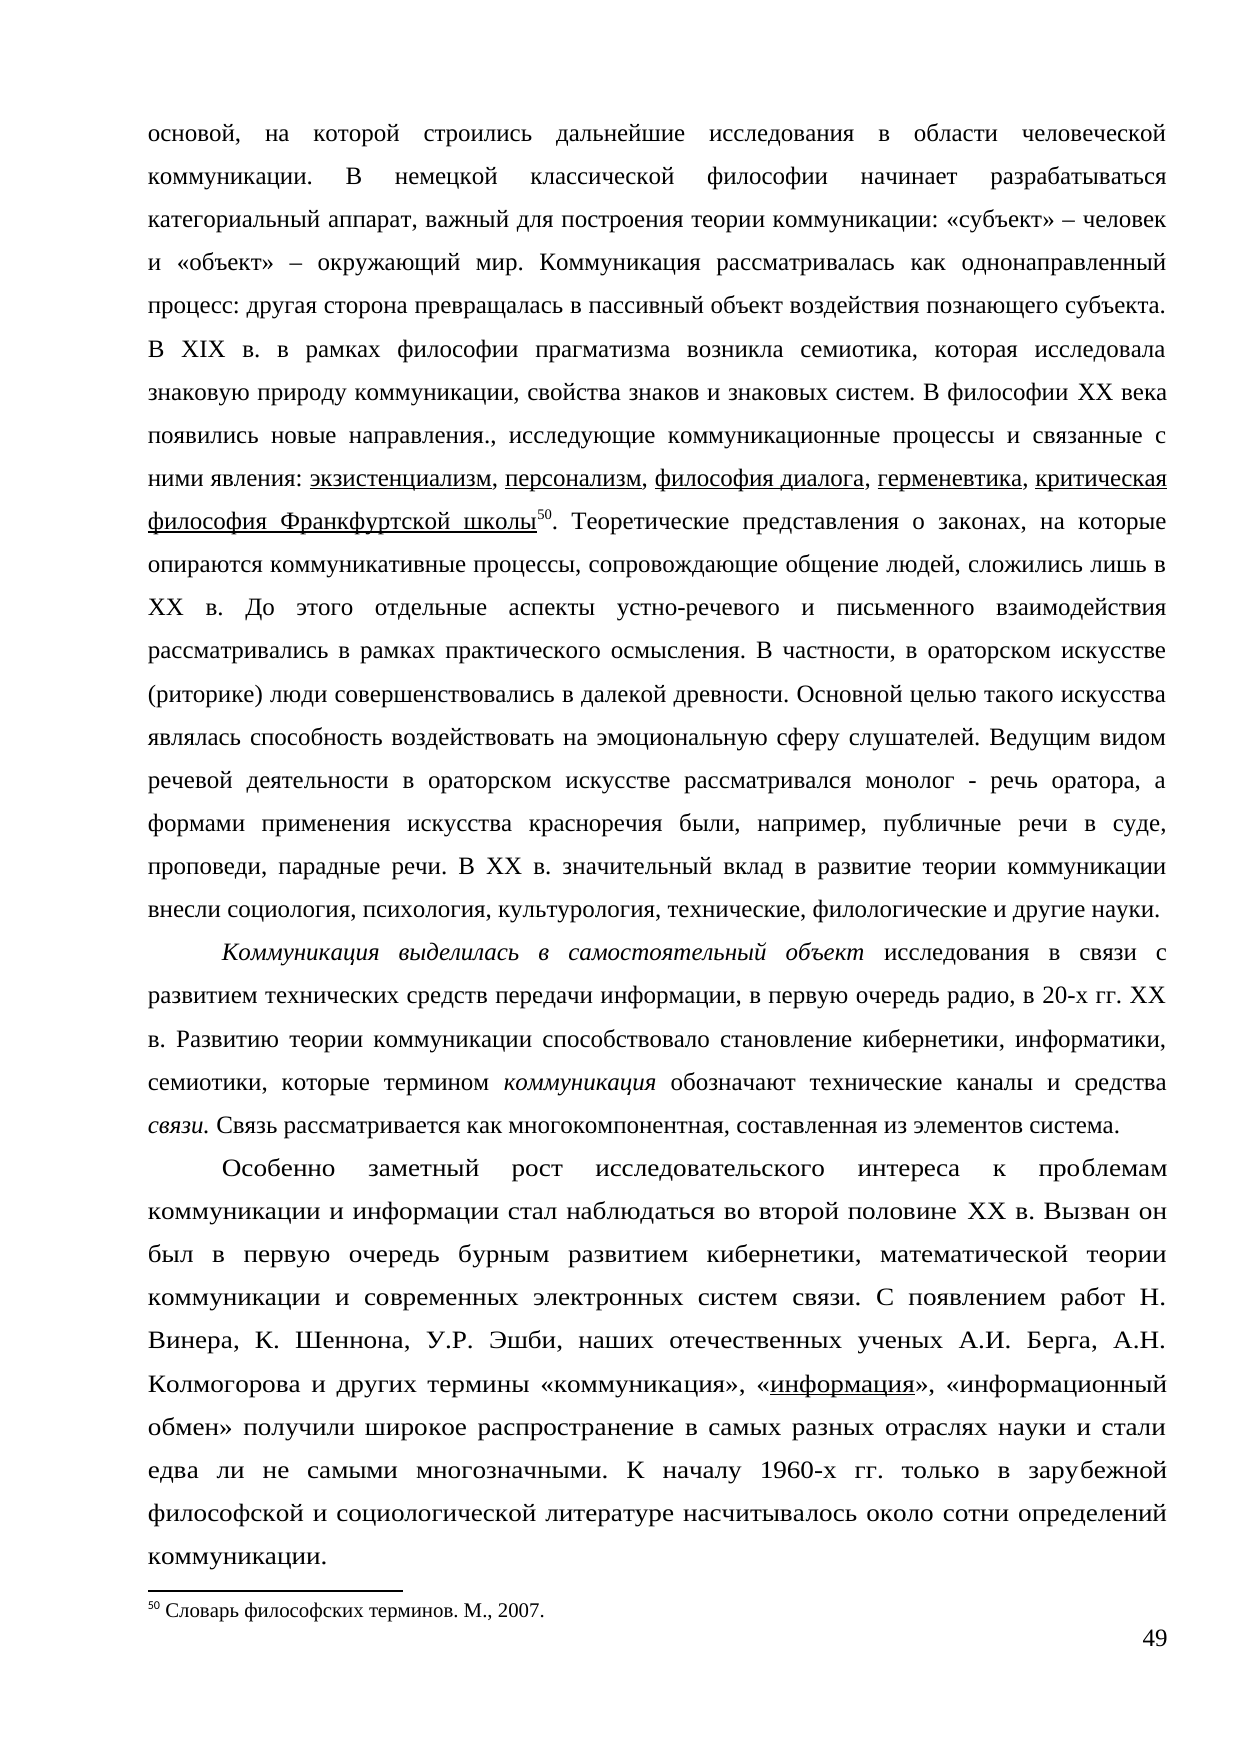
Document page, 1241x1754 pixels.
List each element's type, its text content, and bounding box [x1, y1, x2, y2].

text Особенно заметный рост исследовательского интереса к проблемам коммуникации и информации стал наблюдаться во второй половине XX в. Вызван он был в первую очередь бурным развитием кибернетики, математической теории коммуникации и современных электронных систем связи. С появлением работ Н. Винера, К. Шеннона, У.Р. Эшби, наших отечественных ученых А.И. Берга, А.Н. Колмогорова и других термины «коммуникация», «информация», «информационный обмен» получили широкое распространение в самых разных отраслях науки и стали едва ли не самыми многозначными. К началу 1960-х гг. только в зарубежной философской и социологической литературе насчитывалось около сотни определений коммуникации. [148, 1153, 1167, 1570]
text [148, 118, 1167, 923]
text Коммуникация выделилась в самостоятельный объект исследования в связи с развитием технических средств передачи информации, в первую очередь радио, в 20-х гг. XX в. Развитию теории коммуникации способствовало становление кибернетики, информатики, семиотики, которые термином коммуникация обозначают технические каналы и средства связи. Связь рассматривается как многокомпонентная, составленная из элементов система. [148, 937, 1167, 1139]
